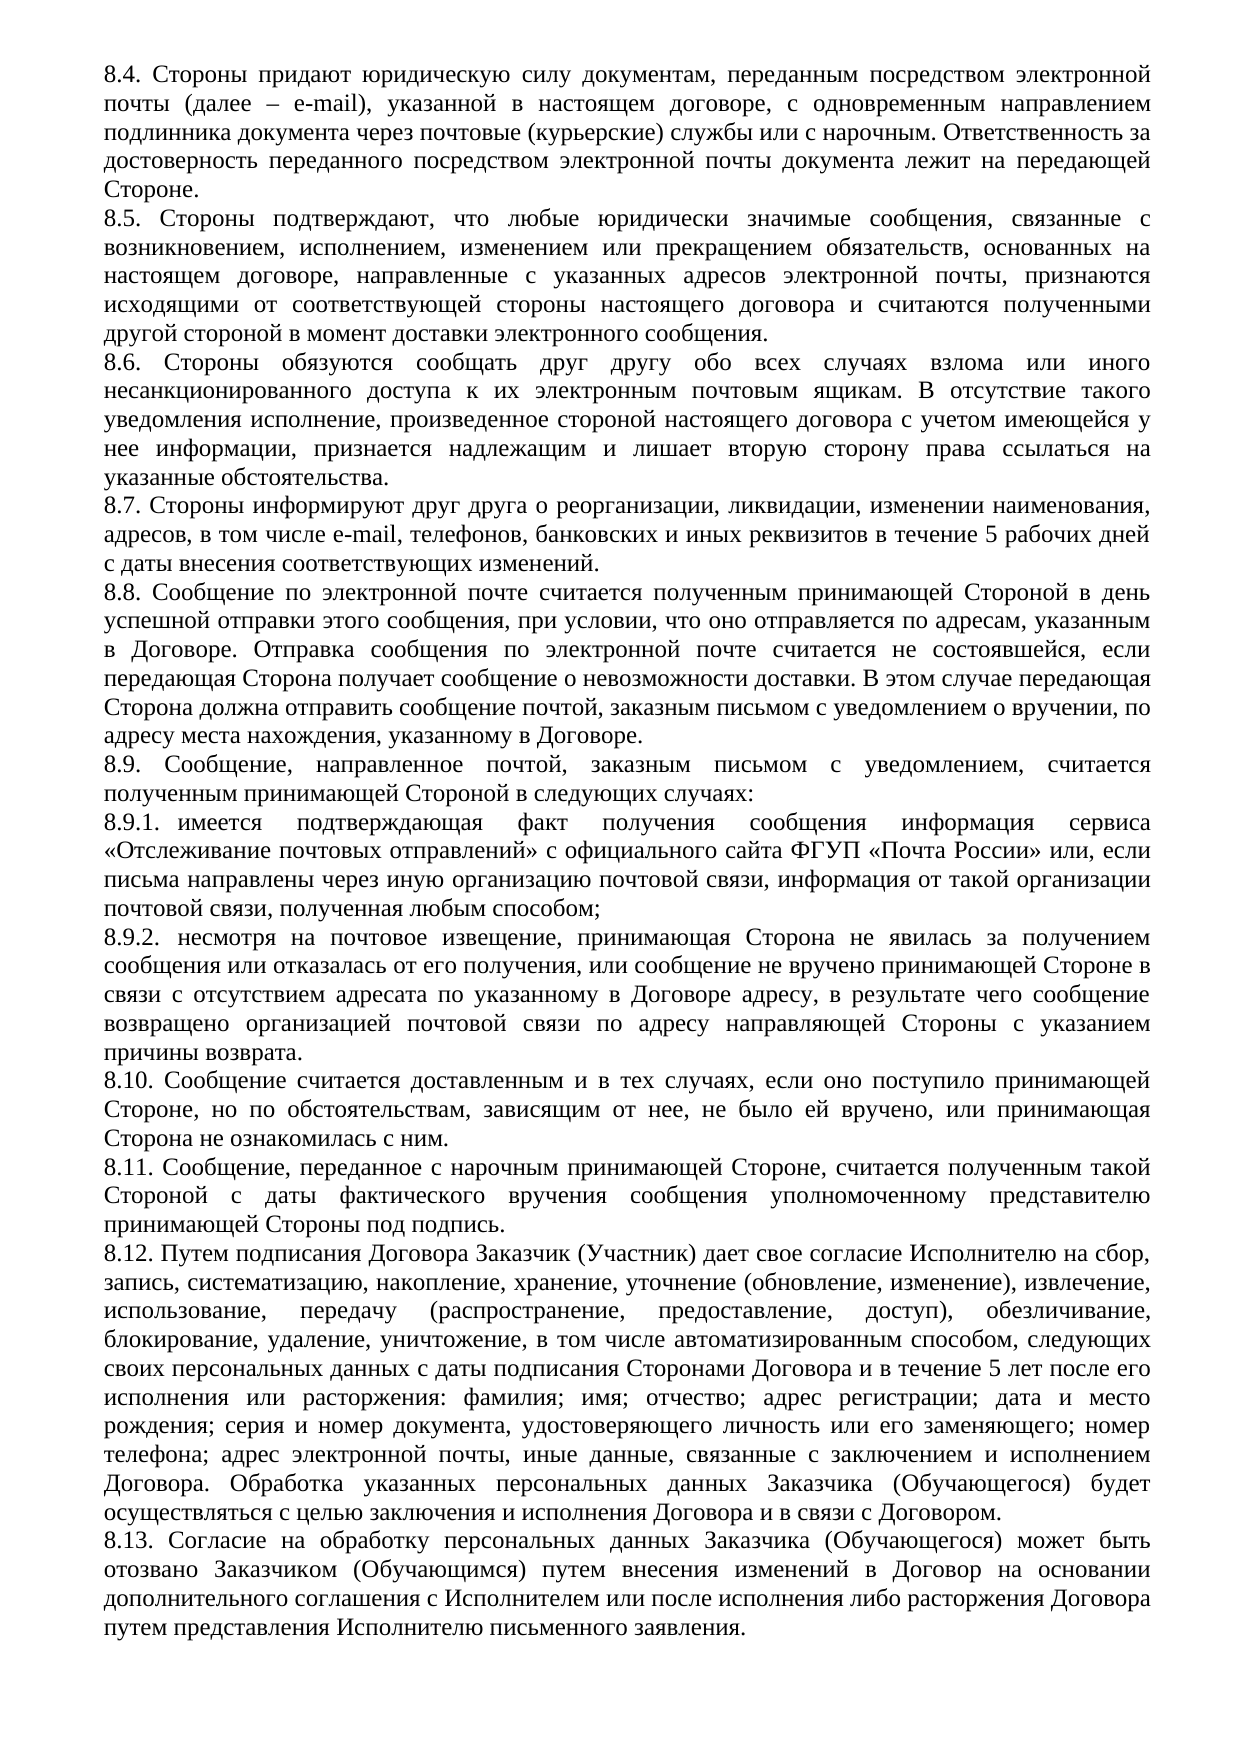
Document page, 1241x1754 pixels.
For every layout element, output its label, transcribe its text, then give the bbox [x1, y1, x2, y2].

text 8.10. Сообщение считается доставленным и в тех случаях, если оно поступило принимающей Стороне, но по обстоятельствам, зависящим от нее, не было ей вручено, или принимающая Сторона не ознакомилась с ним. [103, 1065, 1152, 1152]
text 8.9. Сообщение, направленное почтой, заказным письмом с уведомлением, считается полученным принимающей Стороной в следующих случаях: [103, 749, 1152, 807]
text 8.9.2. несмотря на почтовое извещение, принимающая Сторона не явилась за получением сообщения или отказалась от его получения, или сообщение не вручено принимающей Стороне в связи с отсутствием адресата по указанному в Договоре адресу, в результате чего сообщение возвращено организацией почтовой связи по адресу направляющей Стороны с указанием причины возврата. [103, 922, 1152, 1065]
text 8.6. Стороны обязуются сообщать друг другу обо всех случаях взлома или иного несанкционированного доступа к их электронным почтовым ящикам. В отсутствие такого уведомления исполнение, произведенное стороной настоящего договора с учетом имеющейся у нее информации, признается надлежащим и лишает вторую сторону права ссылаться на указанные обстоятельства. [103, 347, 1152, 490]
text 8.9.1. имеется подтверждающая факт получения сообщения информация сервиса «Отслеживание почтовых отправлений» с официального сайта ФГУП «Почта России» или, если письма направлены через иную организацию почтовой связи, информация от такой организации почтовой связи, полученная любым способом; [103, 807, 1152, 922]
text 8.7. Стороны информируют друг друга о реорганизации, ликвидации, изменении наименования, адресов, в том числе e-mail, телефонов, банковских и иных реквизитов в течение 5 рабочих дней с даты внесения соответствующих изменений. [103, 490, 1152, 577]
text 8.4. Стороны придают юридическую силу документам, переданным посредством электронной почты (далее – e-mail), указанной в настоящем договоре, с одновременным направлением подлинника документа через почтовые (курьерские) службы или с нарочным. Ответственность за достоверность переданного посредством электронной почты документа лежит на передающей Стороне. [103, 59, 1152, 203]
text 8.11. Сообщение, переданное с нарочным принимающей Стороне, считается полученным такой Стороной с даты фактического вручения сообщения уполномоченному представителю принимающей Стороны под подпись. [103, 1152, 1152, 1238]
text 8.8. Сообщение по электронной почте считается полученным принимающей Стороной в день успешной отправки этого сообщения, при условии, что оно отправляется по адресам, указанным в Договоре. Отправка сообщения по электронной почте считается не состоявшейся, если передающая Сторона получает сообщение о невозможности доставки. В этом случае передающая Сторона должна отправить сообщение почтой, заказным письмом с уведомлением о вручении, по адресу места нахождения, указанному в Договоре. [103, 577, 1152, 749]
text 8.13. Согласие на обработку персональных данных Заказчика (Обучающегося) может быть отозвано Заказчиком (Обучающимся) путем внесения изменений в Договор на основании дополнительного соглашения с Исполнителем или после исполнения либо расторжения Договора путем представления Исполнителю письменного заявления. [103, 1525, 1152, 1640]
text 8.12. Путем подписания Договора Заказчик (Участник) дает свое согласие Исполнителю на сбор, запись, систематизацию, накопление, хранение, уточнение (обновление, изменение), извлечение, использование, передачу (распространение, предоставление, доступ), обезличивание, блокирование, удаление, уничтожение, в том числе автоматизированным способом, следующих своих персональных данных с даты подписания Сторонами Договора и в течение 5 лет после его исполнения или расторжения: фамилия; имя; отчество; адрес регистрации; дата и место рождения; серия и номер документа, удостоверяющего личность или его заменяющего; номер телефона; адрес электронной почты, иные данные, связанные с заключением и исполнением Договора. Обработка указанных персональных данных Заказчика (Обучающегося) будет осуществляться с целью заключения и исполнения Договора и в связи с Договором. [103, 1238, 1152, 1525]
text 8.5. Стороны подтверждают, что любые юридически значимые сообщения, связанные с возникновением, исполнением, изменением или прекращением обязательств, основанных на настоящем договоре, направленные с указанных адресов электронной почты, признаются исходящими от соответствующей стороны настоящего договора и считаются полученными другой стороной в момент доставки электронного сообщения. [103, 203, 1152, 347]
